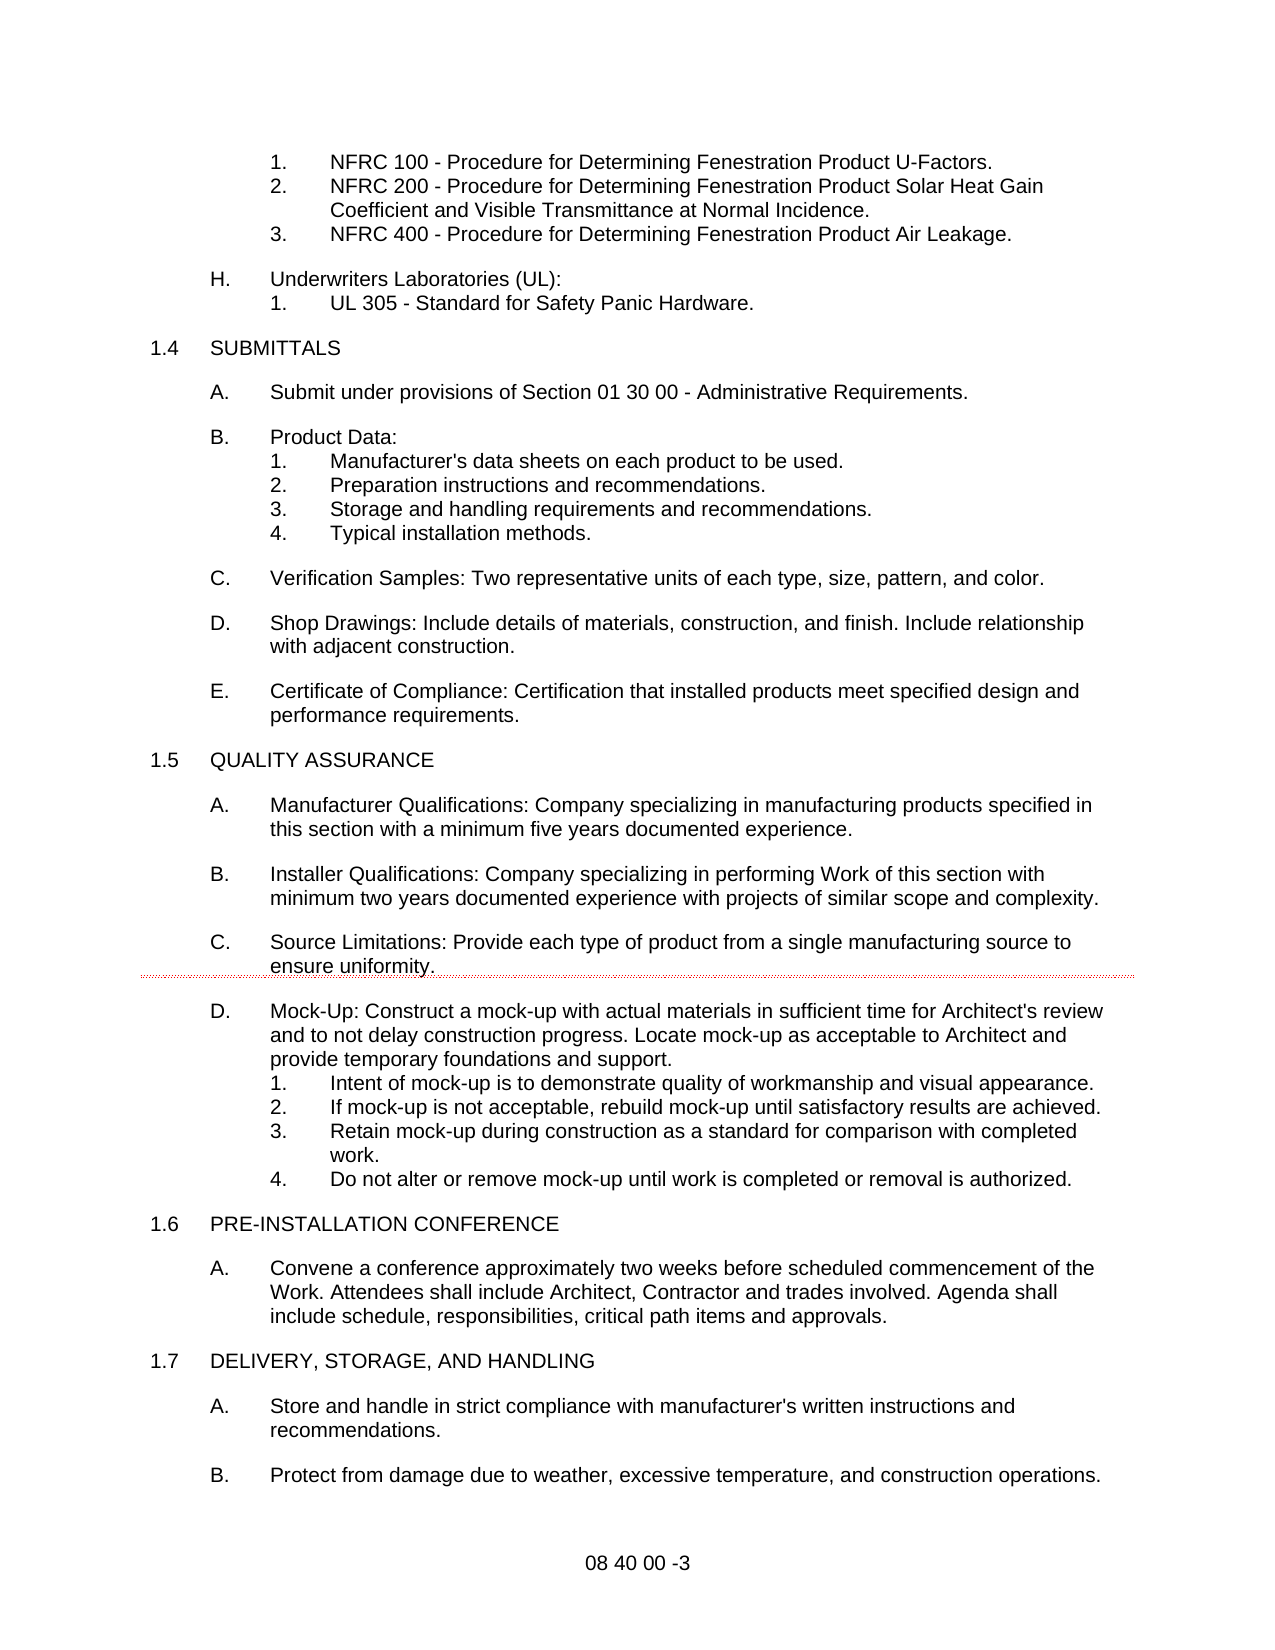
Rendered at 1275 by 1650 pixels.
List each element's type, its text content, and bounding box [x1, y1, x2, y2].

list Store and handle in strict compliance with manufacturer's written instructions and recommendations. [210, 1394, 1125, 1442]
list Source Limitations: Provide each type of product from a single manufacturing source to ensure uniformity. [210, 930, 1125, 978]
list Installer Qualifications: Company specializing in performing Work of this section with minimum two years documented experience with projects of similar scope and complexity. [210, 861, 1125, 909]
list PRE-INSTALLATION CONFERENCE [150, 1211, 1125, 1235]
list NFRC 400 - Procedure for Determining Fenestration Product Air Leakage. [270, 222, 1125, 246]
list Manufacturer's data sheets on each product to be used. [270, 449, 1125, 473]
list Product Data: [210, 425, 1125, 449]
list Intent of mock-up is to demonstrate quality of workmanship and visual appearance. [270, 1071, 1125, 1095]
list Manufacturer Qualifications: Company specializing in manufacturing products specified in this section with a minimum five years documented experience. [210, 793, 1125, 841]
list NFRC 100 - Procedure for Determining Fenestration Product U-Factors. [270, 150, 1125, 174]
list Verification Samples: Two representative units of each type, size, pattern, and color. [210, 566, 1125, 589]
list Retain mock-up during construction as a standard for comparison with completed work. [270, 1119, 1125, 1167]
list Storage and handling requirements and recommendations. [270, 497, 1125, 521]
list Certificate of Compliance: Certification that installed products meet specified design and performance requirements. [210, 679, 1125, 727]
list Shop Drawings: Include details of materials, construction, and finish. Include relationship with adjacent construction. [210, 610, 1125, 658]
list DELIVERY, STORAGE, AND HANDLING [150, 1349, 1125, 1373]
list Typical installation methods. [270, 521, 1125, 545]
list If mock-up is not acceptable, rebuild mock-up until satisfactory results are achieved. [270, 1095, 1125, 1119]
list Convene a conference approximately two weeks before scheduled commencement of the Work. Attendees shall include Architect, Contractor and trades involved. Agenda shall include schedule, responsibilities, critical path items and approvals. [210, 1256, 1125, 1328]
list NFRC 200 - Procedure for Determining Fenestration Product Solar Heat Gain Coefficient and Visible Transmittance at Normal Incidence. [270, 174, 1125, 222]
list Protect from damage due to weather, excessive temperature, and construction operations. [210, 1462, 1125, 1486]
list Underwriters Laboratories (UL): [210, 267, 1125, 291]
list QUALITY ASSURANCE [150, 748, 1125, 772]
list UL 305 - Standard for Safety Panic Hardware. [270, 291, 1125, 314]
list Do not alter or remove mock-up until work is completed or removal is authorized. [270, 1167, 1125, 1191]
list Submit under provisions of Section 01 30 00 - Administrative Requirements. [210, 380, 1125, 404]
list SUBMITTALS [150, 335, 1125, 359]
list Mock-Up: Construct a mock-up with actual materials in sufficient time for Architect's review and to not delay construction progress. Locate mock-up as acceptable to Architect and provide temporary foundations and support. [210, 999, 1125, 1071]
list Preparation instructions and recommendations. [270, 473, 1125, 497]
